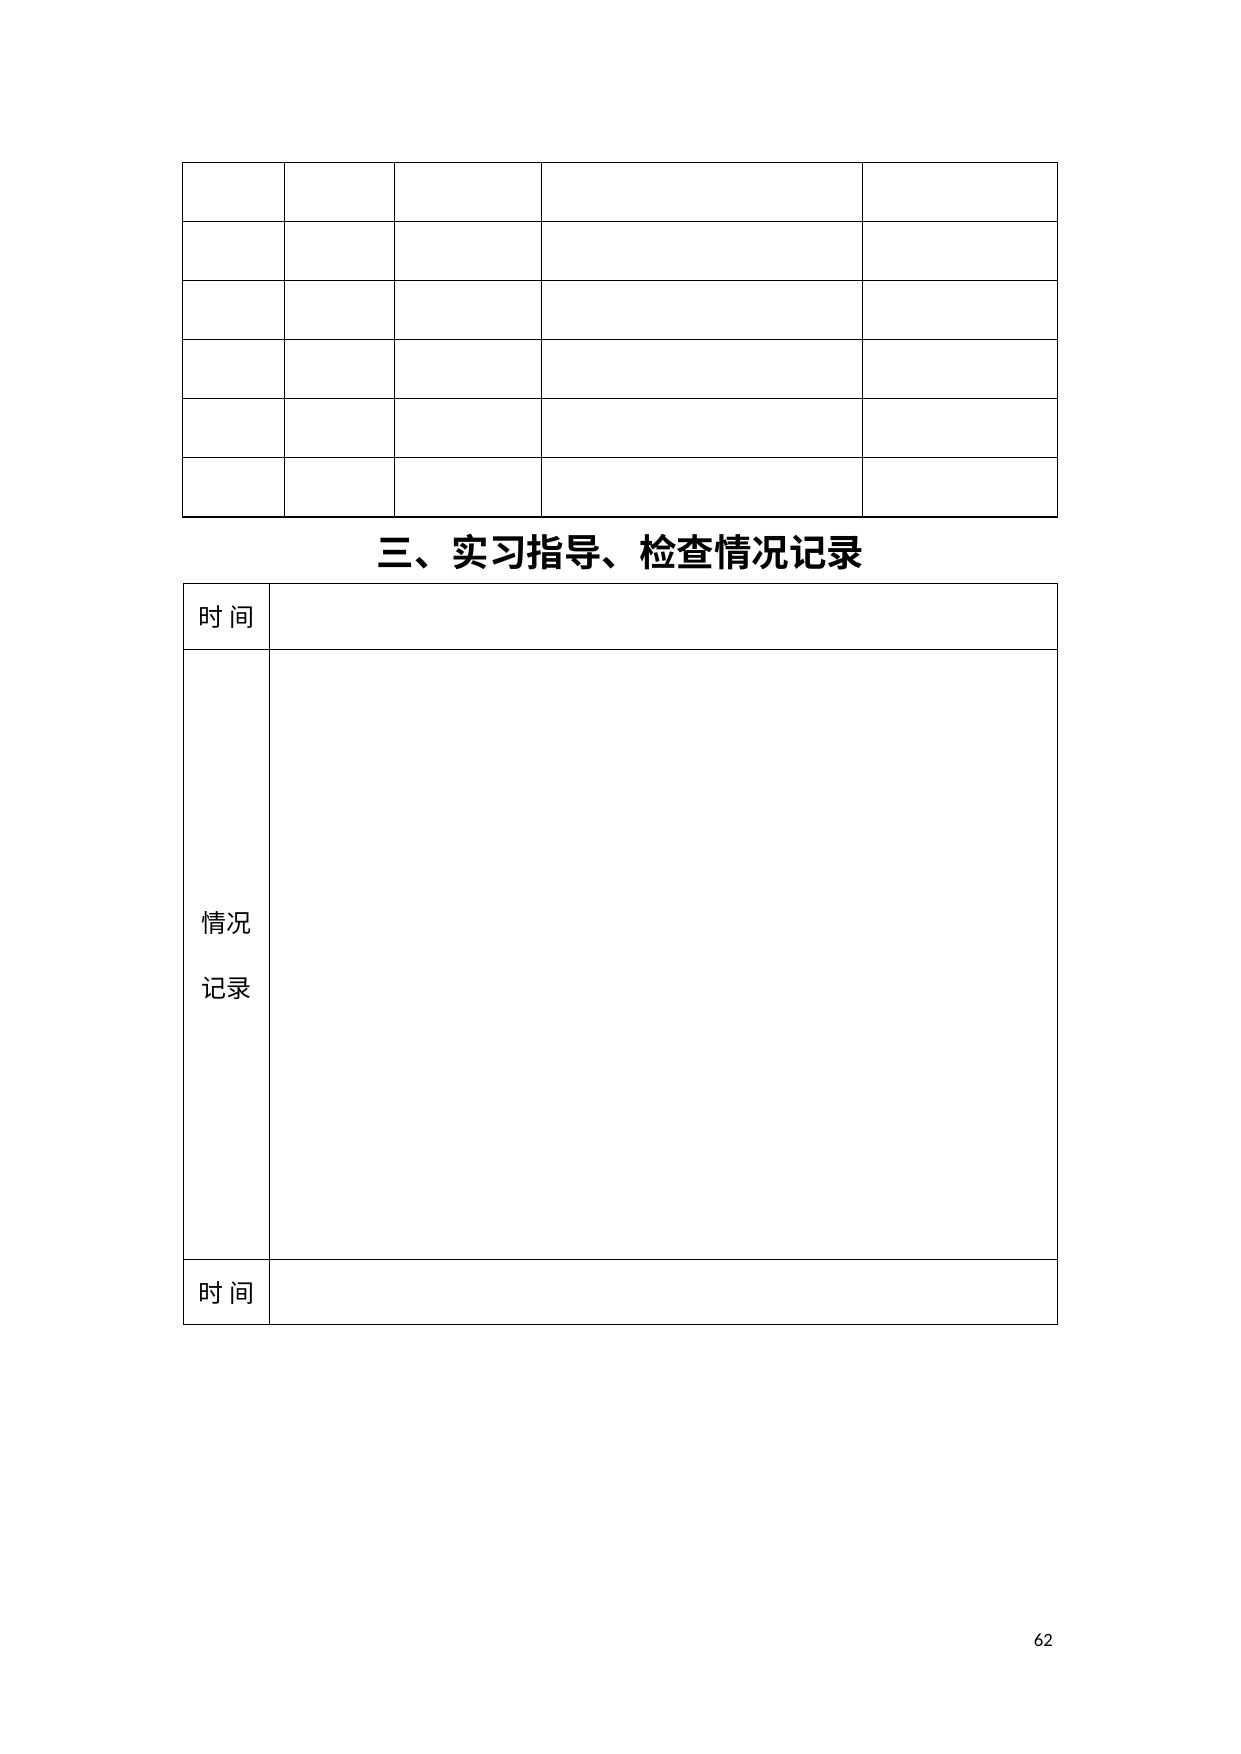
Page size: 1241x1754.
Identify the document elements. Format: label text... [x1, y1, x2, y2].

table_header [270, 584, 1057, 648]
table_cell 情况 记录 [184, 650, 269, 1259]
table_cell [542, 222, 862, 280]
table_cell [863, 222, 1057, 280]
table_cell [285, 163, 394, 221]
table_cell [542, 340, 862, 398]
table_cell [395, 163, 541, 221]
table_cell [285, 281, 394, 339]
table_cell [270, 650, 1057, 1259]
table_cell [183, 399, 284, 457]
table_cell [183, 281, 284, 339]
table_cell [270, 1260, 1057, 1324]
table_cell [183, 340, 284, 398]
table_cell [183, 222, 284, 280]
table_cell 时 间 [184, 1260, 269, 1324]
table_cell [542, 458, 862, 516]
table_cell [395, 281, 541, 339]
table_cell [285, 399, 394, 457]
table_cell [863, 399, 1057, 457]
table_cell [395, 399, 541, 457]
table_cell [285, 458, 394, 516]
table_cell [863, 458, 1057, 516]
table_cell [395, 340, 541, 398]
table_cell [542, 163, 862, 221]
table_cell [395, 458, 541, 516]
table_cell [183, 458, 284, 516]
table_cell [542, 281, 862, 339]
table_header 时 间 [184, 584, 269, 648]
table_cell [285, 340, 394, 398]
text 三、实习指导、检查情况记录 [187, 518, 1053, 582]
table_cell [863, 340, 1057, 398]
table_cell [285, 222, 394, 280]
table_cell [863, 163, 1057, 221]
table_cell [542, 399, 862, 457]
table_cell [183, 163, 284, 221]
table_cell [395, 222, 541, 280]
table_cell [863, 281, 1057, 339]
